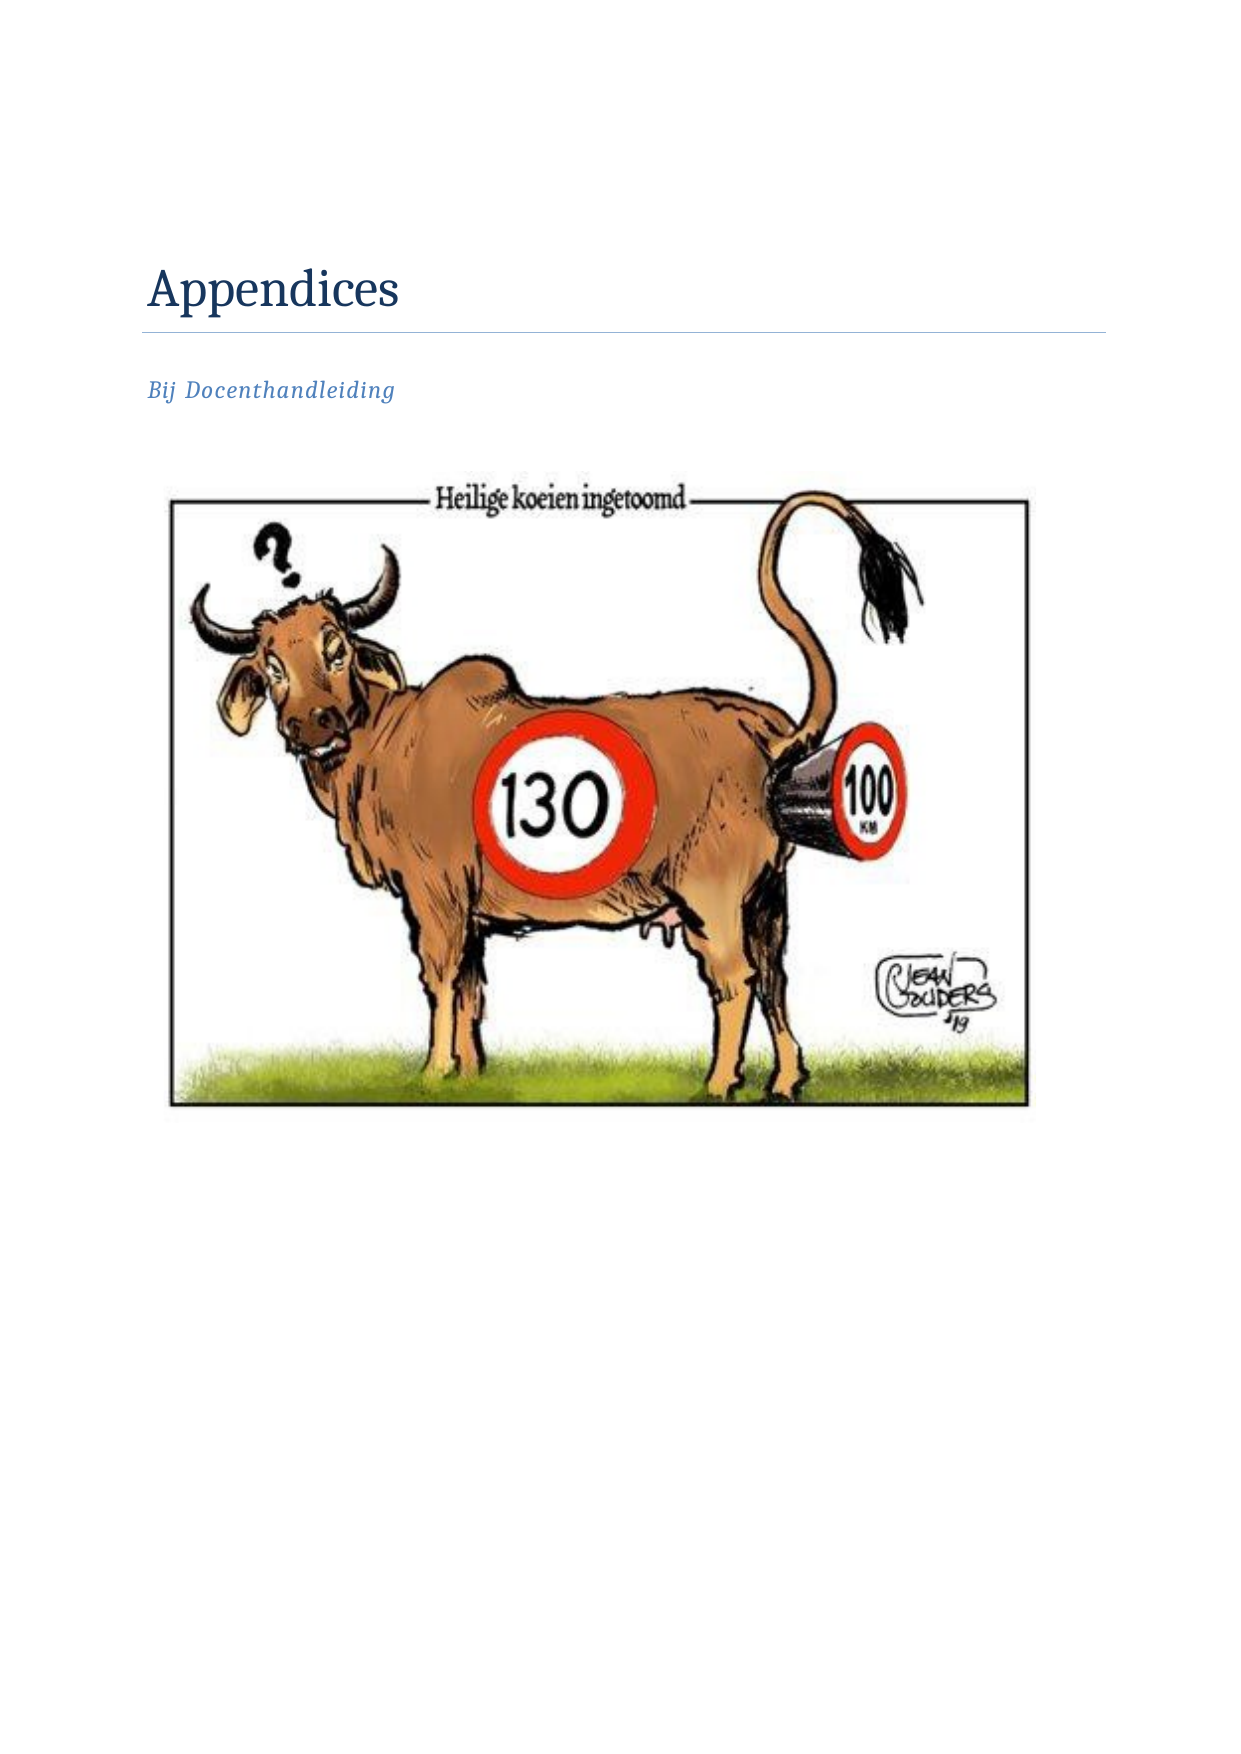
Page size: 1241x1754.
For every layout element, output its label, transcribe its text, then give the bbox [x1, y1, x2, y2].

picture [163, 471, 1037, 1123]
text Bij Docenthandleiding [147, 376, 1107, 405]
subtitle Appendices [147, 258, 1107, 320]
